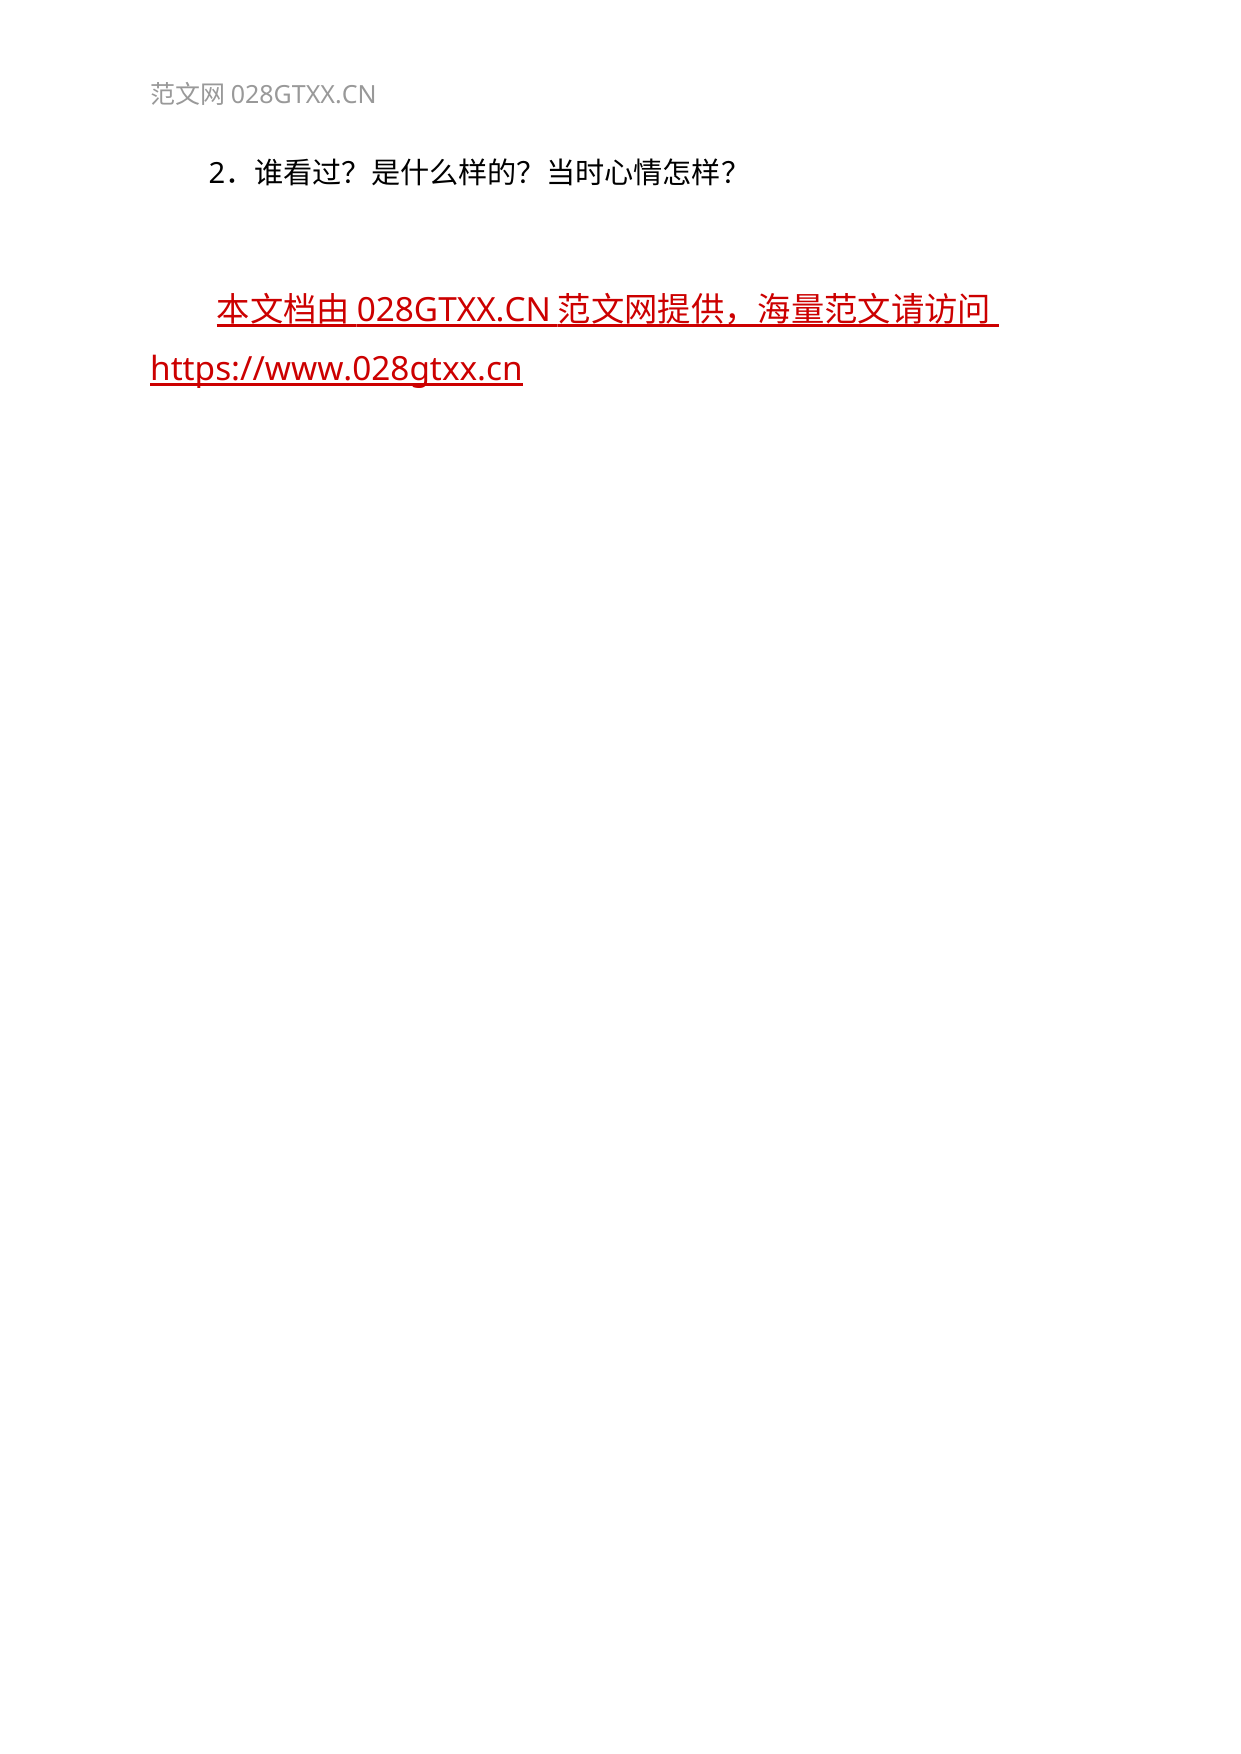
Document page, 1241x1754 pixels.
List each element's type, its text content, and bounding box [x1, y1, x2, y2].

text 本文档由028GTXX.CN范文网提供，海量范文请访问 https://www.028gtxx.cn [150, 283, 1090, 391]
text 2．谁看过？是什么样的？当时心情怎样？ [150, 150, 1090, 192]
